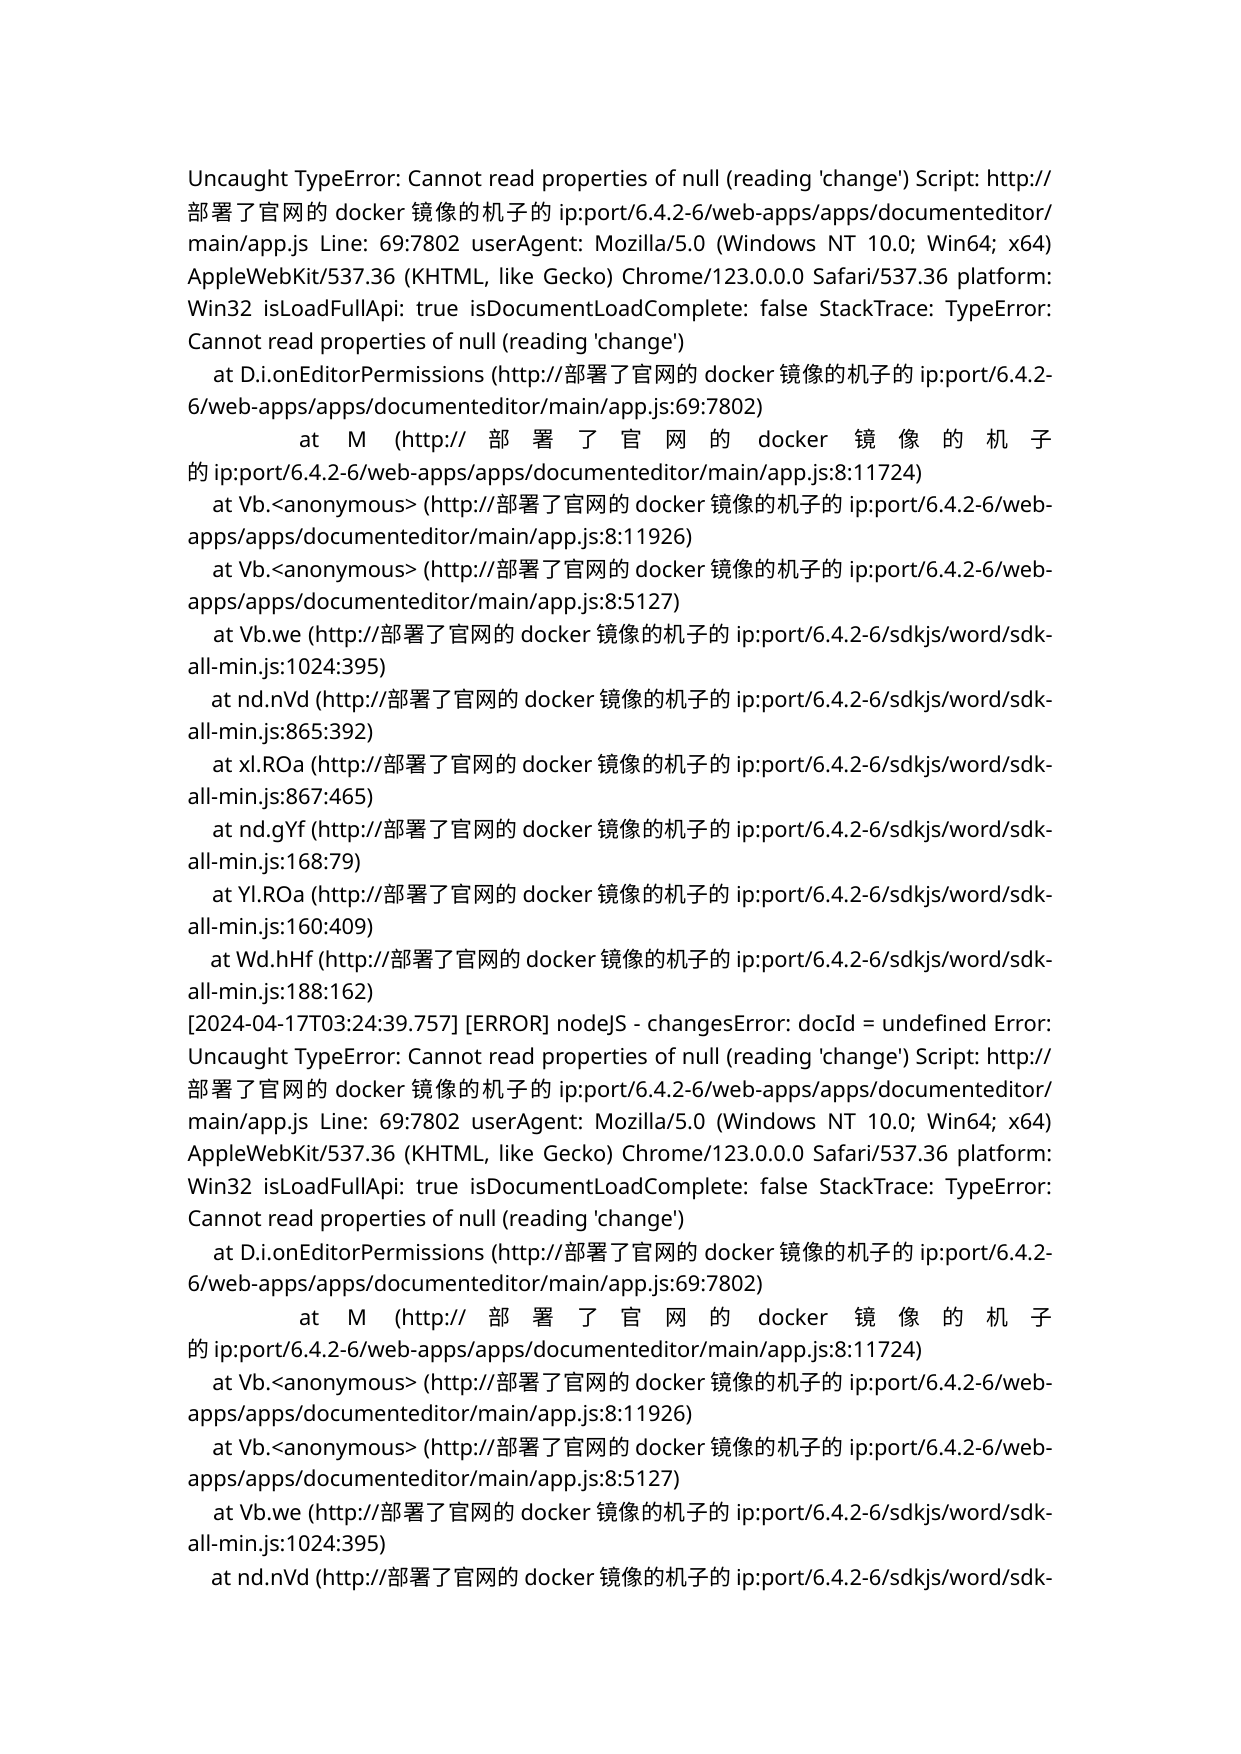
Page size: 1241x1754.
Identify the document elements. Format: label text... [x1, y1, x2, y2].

text at Vb.<anonymous> (http://部署了官网的docker镜像的机子的ip:port/6.4.2-6/web-apps/apps/documenteditor/main/app.js:8:11926) [187, 487, 1053, 552]
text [187, 162, 1053, 357]
text at Vb.we (http://部署了官网的docker镜像的机子的ip:port/6.4.2-6/sdkjs/word/sdk-all-min.js:1024:395) [187, 617, 1053, 682]
text at Wd.hHf (http://部署了官网的docker镜像的机子的ip:port/6.4.2-6/sdkjs/word/sdk-all-min.js:188:162) [187, 942, 1053, 1007]
text at Vb.we (http://部署了官网的docker镜像的机子的ip:port/6.4.2-6/sdkjs/word/sdk-all-min.js:1024:395) [187, 1494, 1053, 1559]
text at xl.ROa (http://部署了官网的docker镜像的机子的ip:port/6.4.2-6/sdkjs/word/sdk-all-min.js:867:465) [187, 747, 1053, 812]
text at Vb.<anonymous> (http://部署了官网的docker镜像的机子的ip:port/6.4.2-6/web-apps/apps/documenteditor/main/app.js:8:5127) [187, 1429, 1053, 1494]
text at nd.gYf (http://部署了官网的docker镜像的机子的ip:port/6.4.2-6/sdkjs/word/sdk-all-min.js:168:79) [187, 812, 1053, 877]
text at Vb.<anonymous> (http://部署了官网的docker镜像的机子的ip:port/6.4.2-6/web-apps/apps/documenteditor/main/app.js:8:5127) [187, 552, 1053, 617]
text at nd.nVd (http://部署了官网的docker镜像的机子的ip:port/6.4.2-6/sdkjs/word/sdk-all-min.js:865:392) [187, 682, 1053, 747]
text at Yl.ROa (http://部署了官网的docker镜像的机子的ip:port/6.4.2-6/sdkjs/word/sdk-all-min.js:160:409) [187, 877, 1053, 942]
text at M (http://部署了官网的docker镜像的机子的ip:port/6.4.2-6/web-apps/apps/documenteditor/main/app.js:8:11724) [187, 422, 1053, 487]
text at D.i.onEditorPermissions (http://部署了官网的docker镜像的机子的ip:port/6.4.2-6/web-apps/apps/documenteditor/main/app.js:69:7802) [187, 357, 1053, 422]
text at Vb.<anonymous> (http://部署了官网的docker镜像的机子的ip:port/6.4.2-6/web-apps/apps/documenteditor/main/app.js:8:11926) [187, 1364, 1053, 1429]
text at D.i.onEditorPermissions (http://部署了官网的docker镜像的机子的ip:port/6.4.2-6/web-apps/apps/documenteditor/main/app.js:69:7802) [187, 1234, 1053, 1299]
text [187, 1559, 1053, 1592]
text [2024-04-17T03:24:39.757] [ERROR] nodeJS - changesError: docId = undefined Error: Uncaught TypeError: Cannot read properties of null (reading 'change') Script: http://部署了官网的docker镜像的机子的ip:port/6.4.2-6/web-apps/apps/documenteditor/main/app.js Line: 69:7802 userAgent: Mozilla/5.0 (Windows NT 10.0; Win64; x64) AppleWebKit/537.36 (KHTML, like Gecko) Chrome/123.0.0.0 Safari/537.36 platform: Win32 isLoadFullApi: true isDocumentLoadComplete: false StackTrace: TypeError: Cannot read properties of null (reading 'change') [187, 1007, 1053, 1234]
text at M (http://部署了官网的docker镜像的机子的ip:port/6.4.2-6/web-apps/apps/documenteditor/main/app.js:8:11724) [187, 1299, 1053, 1364]
